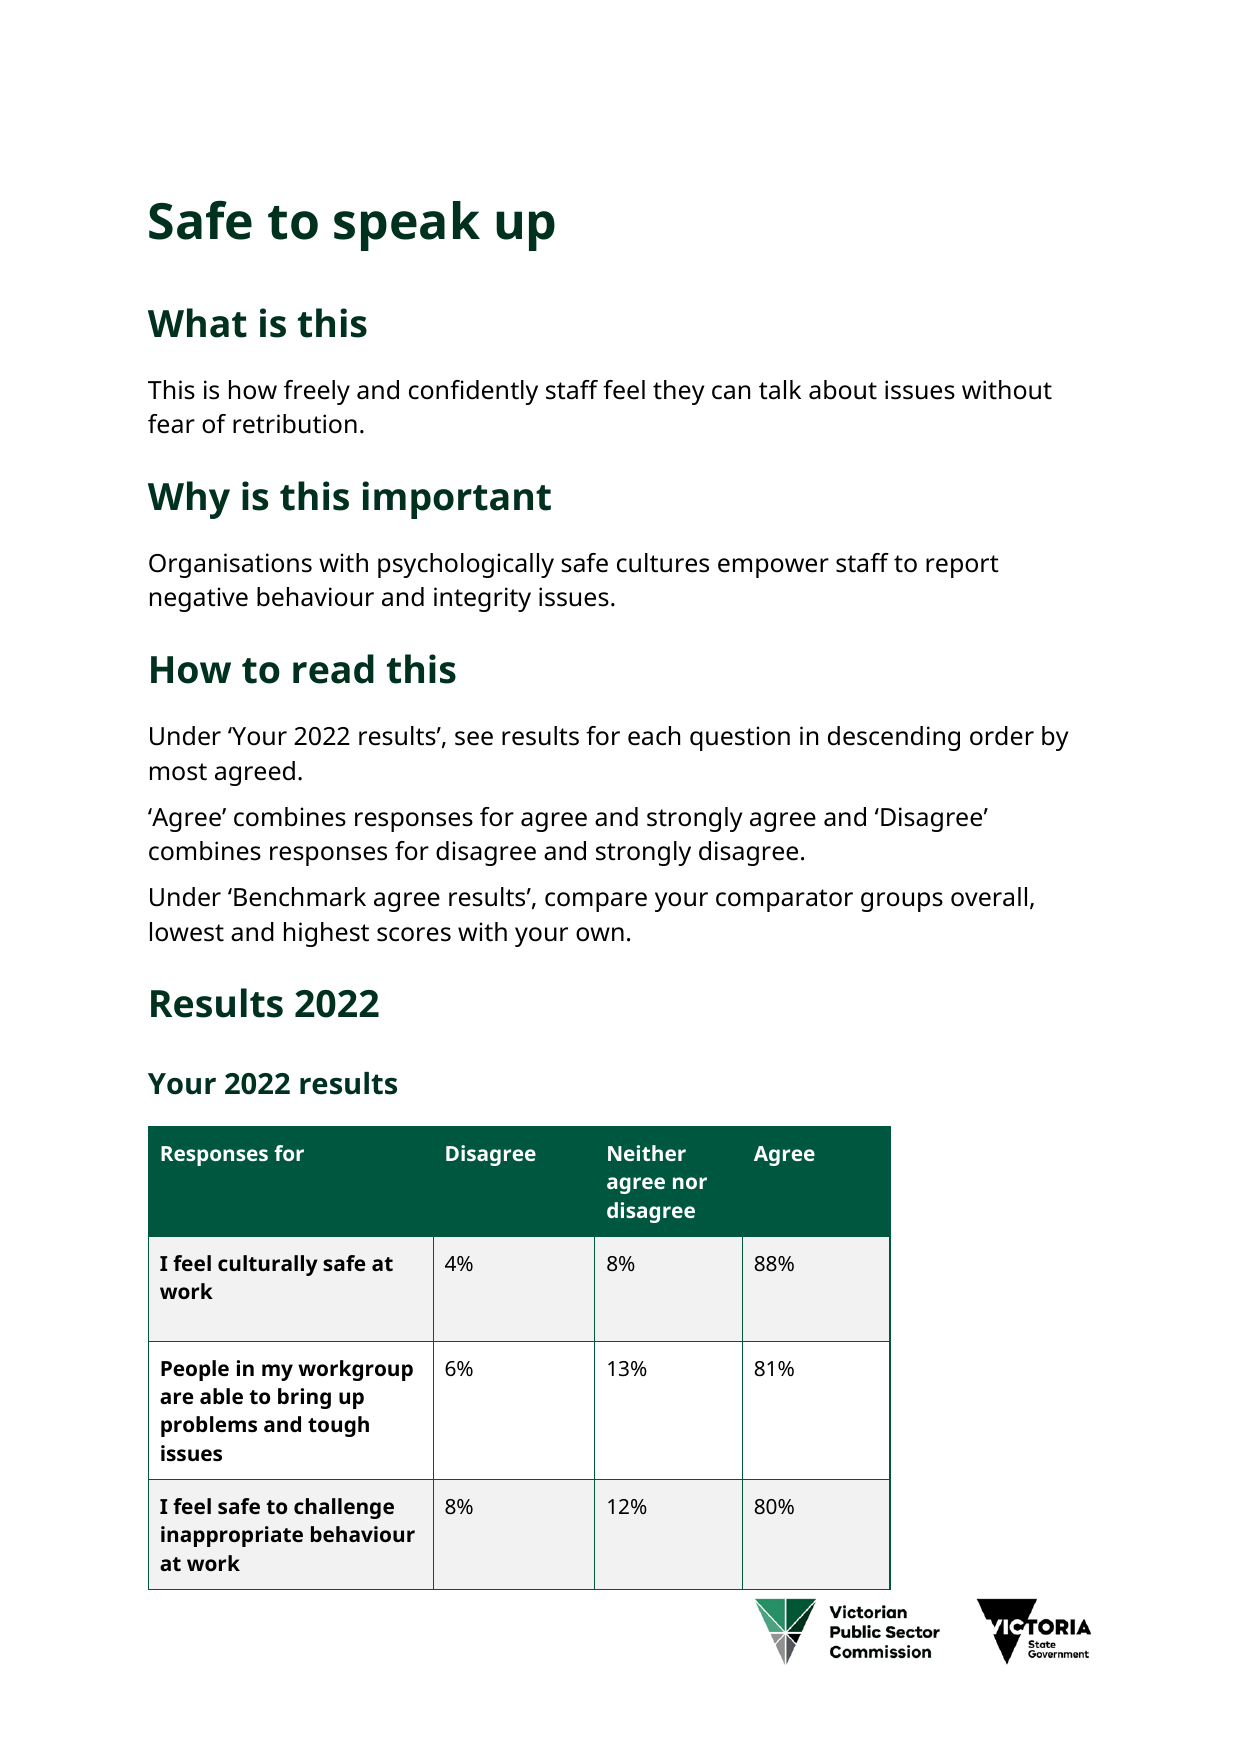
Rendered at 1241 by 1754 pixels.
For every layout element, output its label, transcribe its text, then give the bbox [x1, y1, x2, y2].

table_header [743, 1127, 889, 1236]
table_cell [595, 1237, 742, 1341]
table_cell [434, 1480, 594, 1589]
subtitle Why is this important [148, 470, 1092, 521]
subtitle What is this [148, 297, 1092, 348]
text Under ‘Your 2022 results’, see results for each question in descending order by most agreed. [148, 719, 1092, 787]
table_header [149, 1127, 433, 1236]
subtitle Results 2022 [148, 977, 1092, 1028]
text ‘Agree’ combines responses for agree and strongly agree and ‘Disagree’ combines responses for disagree and strongly disagree. [148, 799, 1092, 868]
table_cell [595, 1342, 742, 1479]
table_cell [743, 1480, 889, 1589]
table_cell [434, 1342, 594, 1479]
subtitle How to read this [148, 643, 1092, 694]
subtitle Safe to speak up [148, 186, 1092, 254]
text Under ‘Benchmark agree results’, compare your comparator groups overall, lowest and highest scores with your own. [148, 880, 1092, 948]
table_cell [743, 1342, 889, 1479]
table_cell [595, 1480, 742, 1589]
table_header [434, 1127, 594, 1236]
picture [754, 1598, 1093, 1666]
text Organisations with psychologically safe cultures empower staff to report negative behaviour and integrity issues. [148, 546, 1092, 614]
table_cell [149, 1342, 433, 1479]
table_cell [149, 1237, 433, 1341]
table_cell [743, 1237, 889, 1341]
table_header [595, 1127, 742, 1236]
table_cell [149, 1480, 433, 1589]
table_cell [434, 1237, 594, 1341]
text This is how freely and confidently staff feel they can talk about issues without fear of retribution. [148, 373, 1092, 441]
subtitle Your 2022 results [148, 1064, 1092, 1103]
